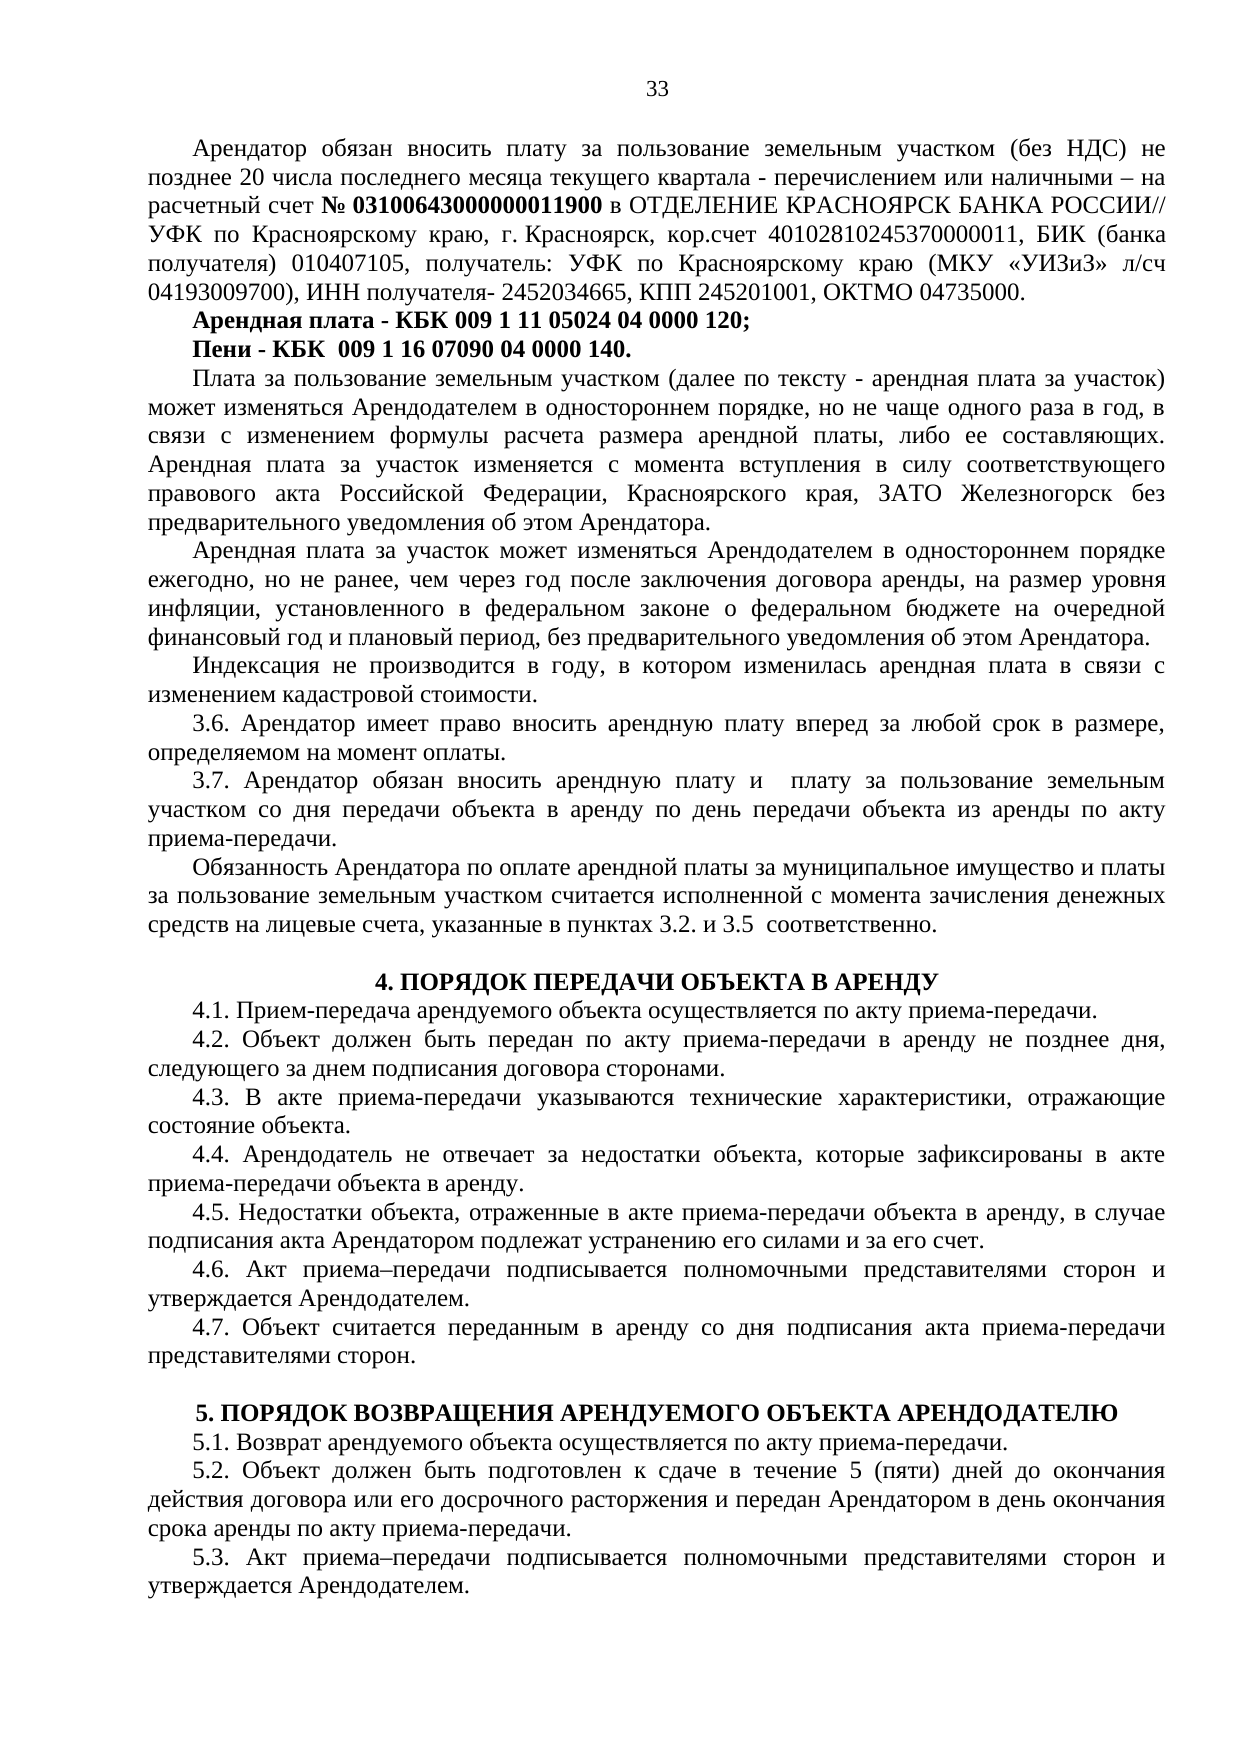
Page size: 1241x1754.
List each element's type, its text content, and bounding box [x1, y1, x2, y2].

text Обязанность Арендатора по оплате арендной платы за муниципальное имущество и платы за пользование земельным участком считается исполненной с момента зачисления денежных средств на лицевые счета, указанные в пунктах 3.2. и 3.5 соответственно. [148, 852, 1167, 938]
text 4.5. Недостатки объекта, отраженные в акте приема-передачи объекта в аренду, в случае подписания акта Арендатором подлежат устранению его силами и за его счет. [148, 1197, 1167, 1254]
text Арендная плата за участок может изменяться Арендодателем в одностороннем порядке ежегодно, но не ранее, чем через год после заключения договора аренды, на размер уровня инфляции, установленного в федеральном законе о федеральном бюджете на очередной финансовый год и плановый период, без предварительного уведомления об этом Арендатора. [148, 535, 1167, 650]
text Арендатор обязан вносить плату за пользование земельным участком (без НДС) не позднее 20 числа последнего месяца текущего квартала - перечислением или наличными – на расчетный счет № 03100643000000011900 в ОТДЕЛЕНИЕ КРАСНОЯРСК БАНКА РОССИИ// УФК по Красноярскому краю, г. Красноярск, кор.счет 40102810245370000011, БИК (банка получателя) 010407105, получатель: УФК по Красноярскому краю (МКУ «УИЗиЗ» л/сч 04193009700), ИНН получателя- 2452034665, КПП 245201001, ОКТМО 04735000. [148, 133, 1167, 305]
text 4. ПОРЯДОК ПЕРЕДАЧИ ОБЪЕКТА В АРЕНДУ [148, 967, 1167, 995]
text 4.7. Объект считается переданным в аренду со дня подписания акта приема-передачи представителями сторон. [148, 1312, 1167, 1369]
text 4.2. Объект должен быть передан по акту приема-передачи в аренду не позднее дня, следующего за днем подписания договора сторонами. [148, 1024, 1167, 1082]
text Пени - КБК 009 1 16 07090 04 0000 140. [148, 334, 1167, 363]
text 5.2. Объект должен быть подготовлен к сдаче в течение 5 (пяти) дней до окончания действия договора или его досрочного расторжения и передан Арендатором в день окончания срока аренды по акту приема-передачи. [148, 1455, 1167, 1542]
text 4.4. Арендодатель не отвечает за недостатки объекта, которые зафиксированы в акте приема-передачи объекта в аренду. [148, 1139, 1167, 1197]
text 4.3. В акте приема-передачи указываются технические характеристики, отражающие состояние объекта. [148, 1082, 1167, 1139]
text 4.6. Акт приема–передачи подписывается полномочными представителями сторон и утверждается Арендодателем. [148, 1254, 1167, 1312]
text 3.6. Арендатор имеет право вносить арендную плату вперед за любой срок в размере, определяемом на момент оплаты. [148, 708, 1167, 765]
text 3.7. Арендатор обязан вносить арендную плату и плату за пользование земельным участком со дня передачи объекта в аренду по день передачи объекта из аренды по акту приема-передачи. [148, 765, 1167, 852]
text Индексация не производится в году, в котором изменилась арендная плата в связи с изменением кадастровой стоимости. [148, 650, 1167, 708]
text 5.3. Акт приема–передачи подписывается полномочными представителями сторон и утверждается Арендодателем. [148, 1542, 1167, 1599]
text 5. ПОРЯДОК ВОЗВРАЩЕНИЯ АРЕНДУЕМОГО ОБЪЕКТА АРЕНДОДАТЕЛЮ [148, 1398, 1167, 1427]
text Арендная плата - КБК 009 1 11 05024 04 0000 120; [148, 305, 1167, 334]
text 4.1. Прием-передача арендуемого объекта осуществляется по акту приема-передачи. [148, 995, 1167, 1024]
text Плата за пользование земельным участком (далее по тексту - арендная плата за участок) может изменяться Арендодателем в одностороннем порядке, но не чаще одного раза в год, в связи с изменением формулы расчета размера арендной платы, либо ее составляющих. Арендная плата за участок изменяется с момента вступления в силу соответствующего правового акта Российской Федерации, Красноярского края, ЗАТО Железногорск без предварительного уведомления об этом Арендатора. [148, 363, 1167, 535]
text 5.1. Возврат арендуемого объекта осуществляется по акту приема-передачи. [148, 1427, 1167, 1455]
